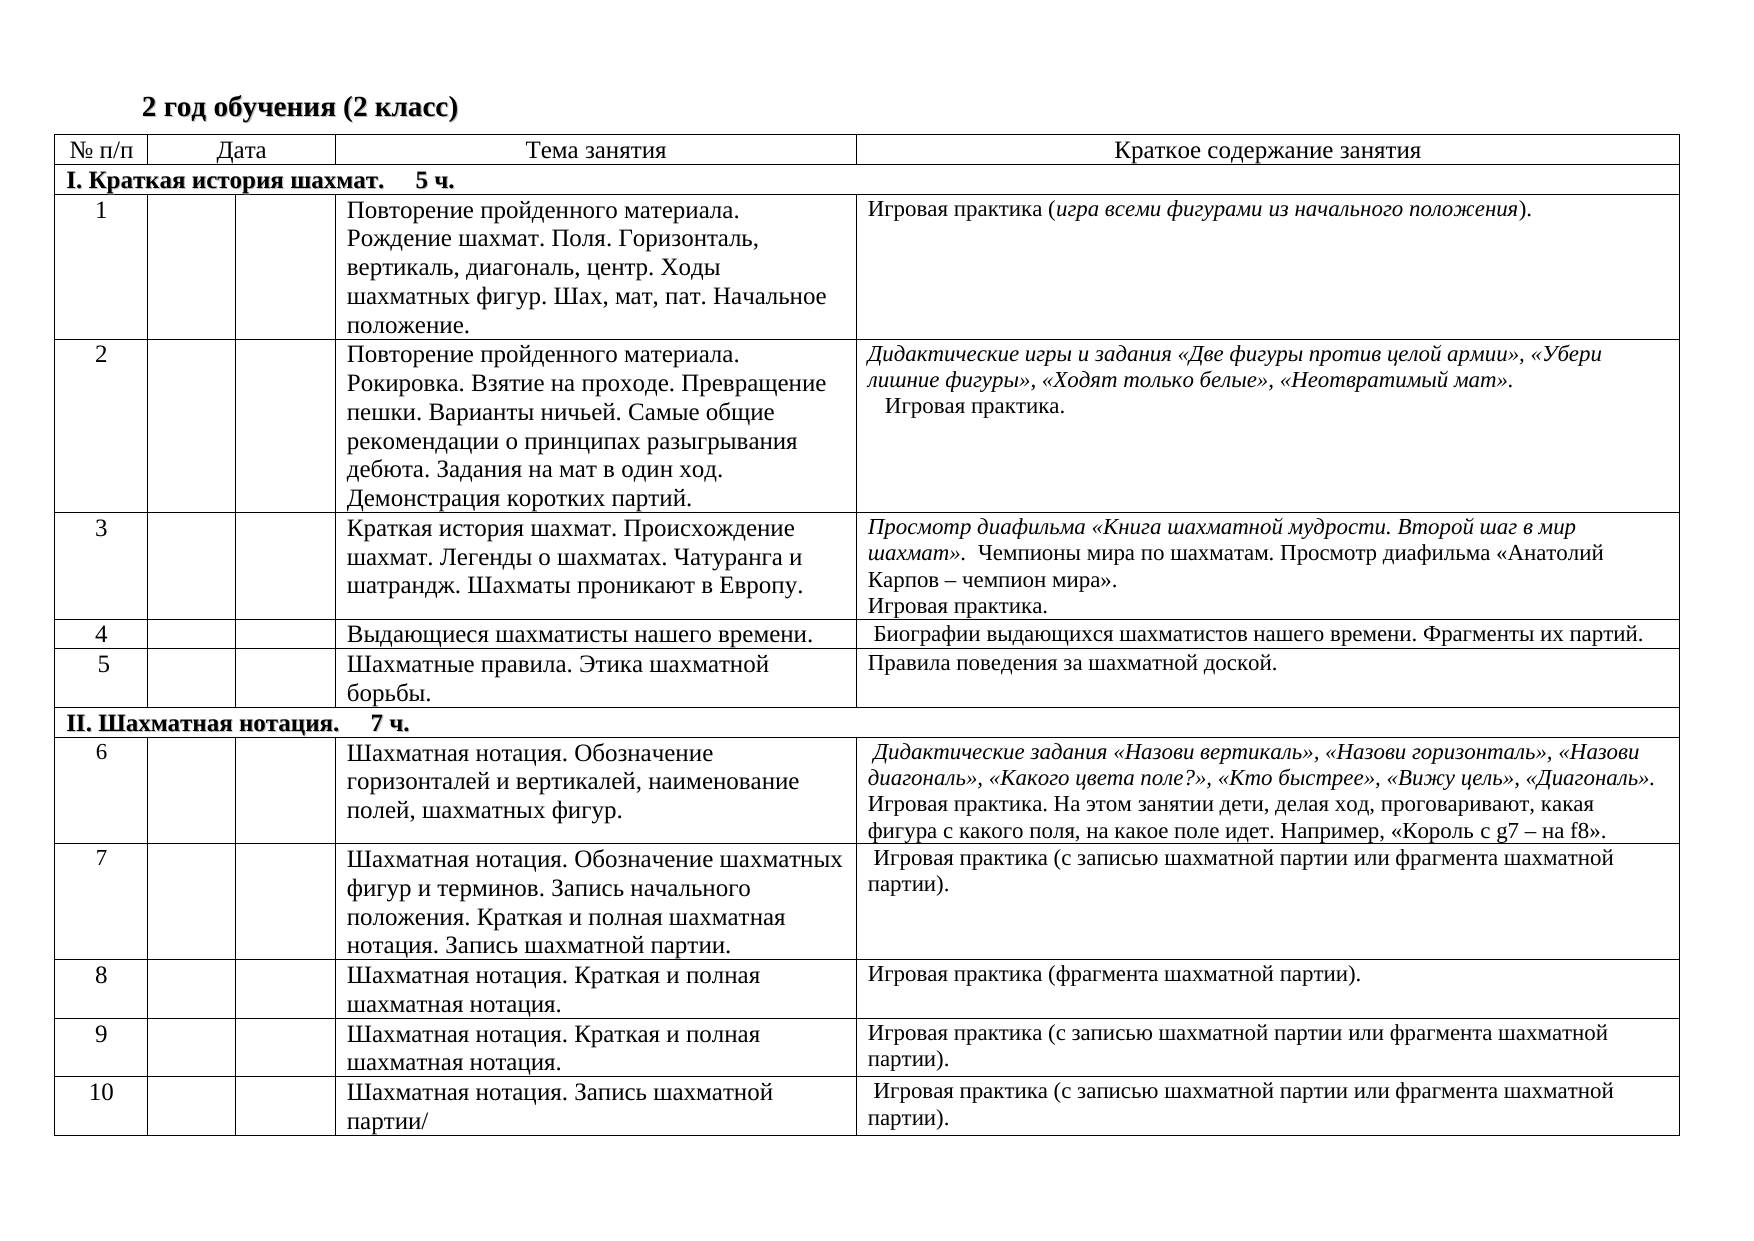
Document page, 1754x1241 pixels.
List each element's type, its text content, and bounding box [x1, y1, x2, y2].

text 2 год обучения (2 класс) [142, 89, 1636, 122]
table_cell 2 [55, 340, 147, 512]
table_cell [236, 1019, 335, 1076]
table_cell [148, 620, 235, 648]
table_cell Краткая история шахмат. Происхождение шахмат. Легенды о шахматах. Чатуранга и шатрандж. Шахматы проникают в Европу. [336, 513, 856, 618]
table_cell Повторение пройденного материала. Рождение шахмат. Поля. Горизонталь, вертикаль, диагональ, центр. Ходы шахматных фигур. Шах, мат, пат. Начальное положение. [336, 195, 856, 338]
table_cell [236, 513, 335, 618]
table_cell 7 [55, 844, 147, 959]
table_cell [148, 738, 235, 843]
table_cell 10 [55, 1077, 147, 1135]
table_cell 9 [55, 1019, 147, 1076]
table_cell [148, 844, 235, 959]
table_cell Выдающиеся шахматисты нашего времени. [336, 620, 856, 648]
table_cell 5 [55, 649, 147, 707]
table_cell Шахматная нотация. Краткая и полная шахматная нотация. [336, 960, 856, 1018]
table_cell Игровая практика (игра всеми фигурами из начального положения). [857, 195, 1679, 338]
table_cell Шахматная нотация. Краткая и полная шахматная нотация. [336, 1019, 856, 1076]
table_cell 3 [55, 513, 147, 618]
table_cell [236, 844, 335, 959]
table_cell II. Шахматная нотация. 7 ч. [55, 708, 1679, 737]
table_header Краткое содержание занятия [857, 135, 1679, 164]
table_header Тема занятия [336, 135, 856, 164]
table_cell [148, 649, 235, 707]
table_header № п/п [55, 135, 147, 164]
table_cell [236, 195, 335, 338]
table_cell 6 [55, 738, 147, 843]
table_header Дата [148, 135, 335, 164]
table_cell Игровая практика (фрагмента шахматной партии). [857, 960, 1679, 1018]
table_cell Дидактические игры и задания «Две фигуры против целой армии», «Убери лишние фигуры», «Ходят только белые», «Неотвратимый мат». Игровая практика. [857, 340, 1679, 512]
table_cell [148, 340, 235, 512]
table_cell Биографии выдающихся шахматистов нашего времени. Фрагменты их партий. [857, 620, 1679, 648]
table_cell Шахматная нотация. Запись шахматной партии/ [336, 1077, 856, 1135]
table_cell [148, 1019, 235, 1076]
table_cell Шахматные правила. Этика шахматной борьбы. [336, 649, 856, 707]
table_cell [236, 340, 335, 512]
table_cell Дидактические задания «Назови вертикаль», «Назови горизонталь», «Назови диагональ», «Какого цвета поле?», «Кто быстрее», «Вижу цель», «Диагональ». Игровая практика. На этом занятии дети, делая ход, проговаривают, какая фигура с какого поля, на какое поле идет. Например, «Король c g7 – на f8». [857, 738, 1679, 843]
table_cell 8 [55, 960, 147, 1018]
table_cell Правила поведения за шахматной доской. [857, 649, 1679, 707]
table_cell 4 [55, 620, 147, 648]
table_cell [148, 1077, 235, 1135]
table_cell [236, 960, 335, 1018]
table_cell Повторение пройденного материала. Рокировка. Взятие на проходе. Превращение пешки. Варианты ничьей. Самые общие рекомендации о принципах разыгрывания дебюта. Задания на мат в один ход. Демонстрация коротких партий. [336, 340, 856, 512]
table_cell [236, 620, 335, 648]
table_cell Просмотр диафильма «Книга шахматной мудрости. Второй шаг в мир шахмат». Чемпионы мира по шахматам. Просмотр диафильма «Анатолий Карпов – чемпион мира». Игровая практика. [857, 513, 1679, 618]
table_cell Игровая практика (с записью шахматной партии или фрагмента шахматной партии). [857, 1019, 1679, 1076]
table_cell 1 [55, 195, 147, 338]
table_cell [148, 513, 235, 618]
table_cell Шахматная нотация. Обозначение горизонталей и вертикалей, наименование полей, шахматных фигур. [336, 738, 856, 843]
table_cell Шахматная нотация. Обозначение шахматных фигур и терминов. Запись начального положения. Краткая и полная шахматная нотация. Запись шахматной партии. [336, 844, 856, 959]
table_cell [148, 195, 235, 338]
table_cell [236, 1077, 335, 1135]
table_cell [148, 960, 235, 1018]
table_cell I. Краткая история шахмат. 5 ч. [55, 165, 1679, 194]
table_cell Игровая практика (с записью шахматной партии или фрагмента шахматной партии). [857, 1077, 1679, 1135]
table_cell [236, 649, 335, 707]
table_cell Игровая практика (с записью шахматной партии или фрагмента шахматной партии). [857, 844, 1679, 959]
table_cell [236, 738, 335, 843]
